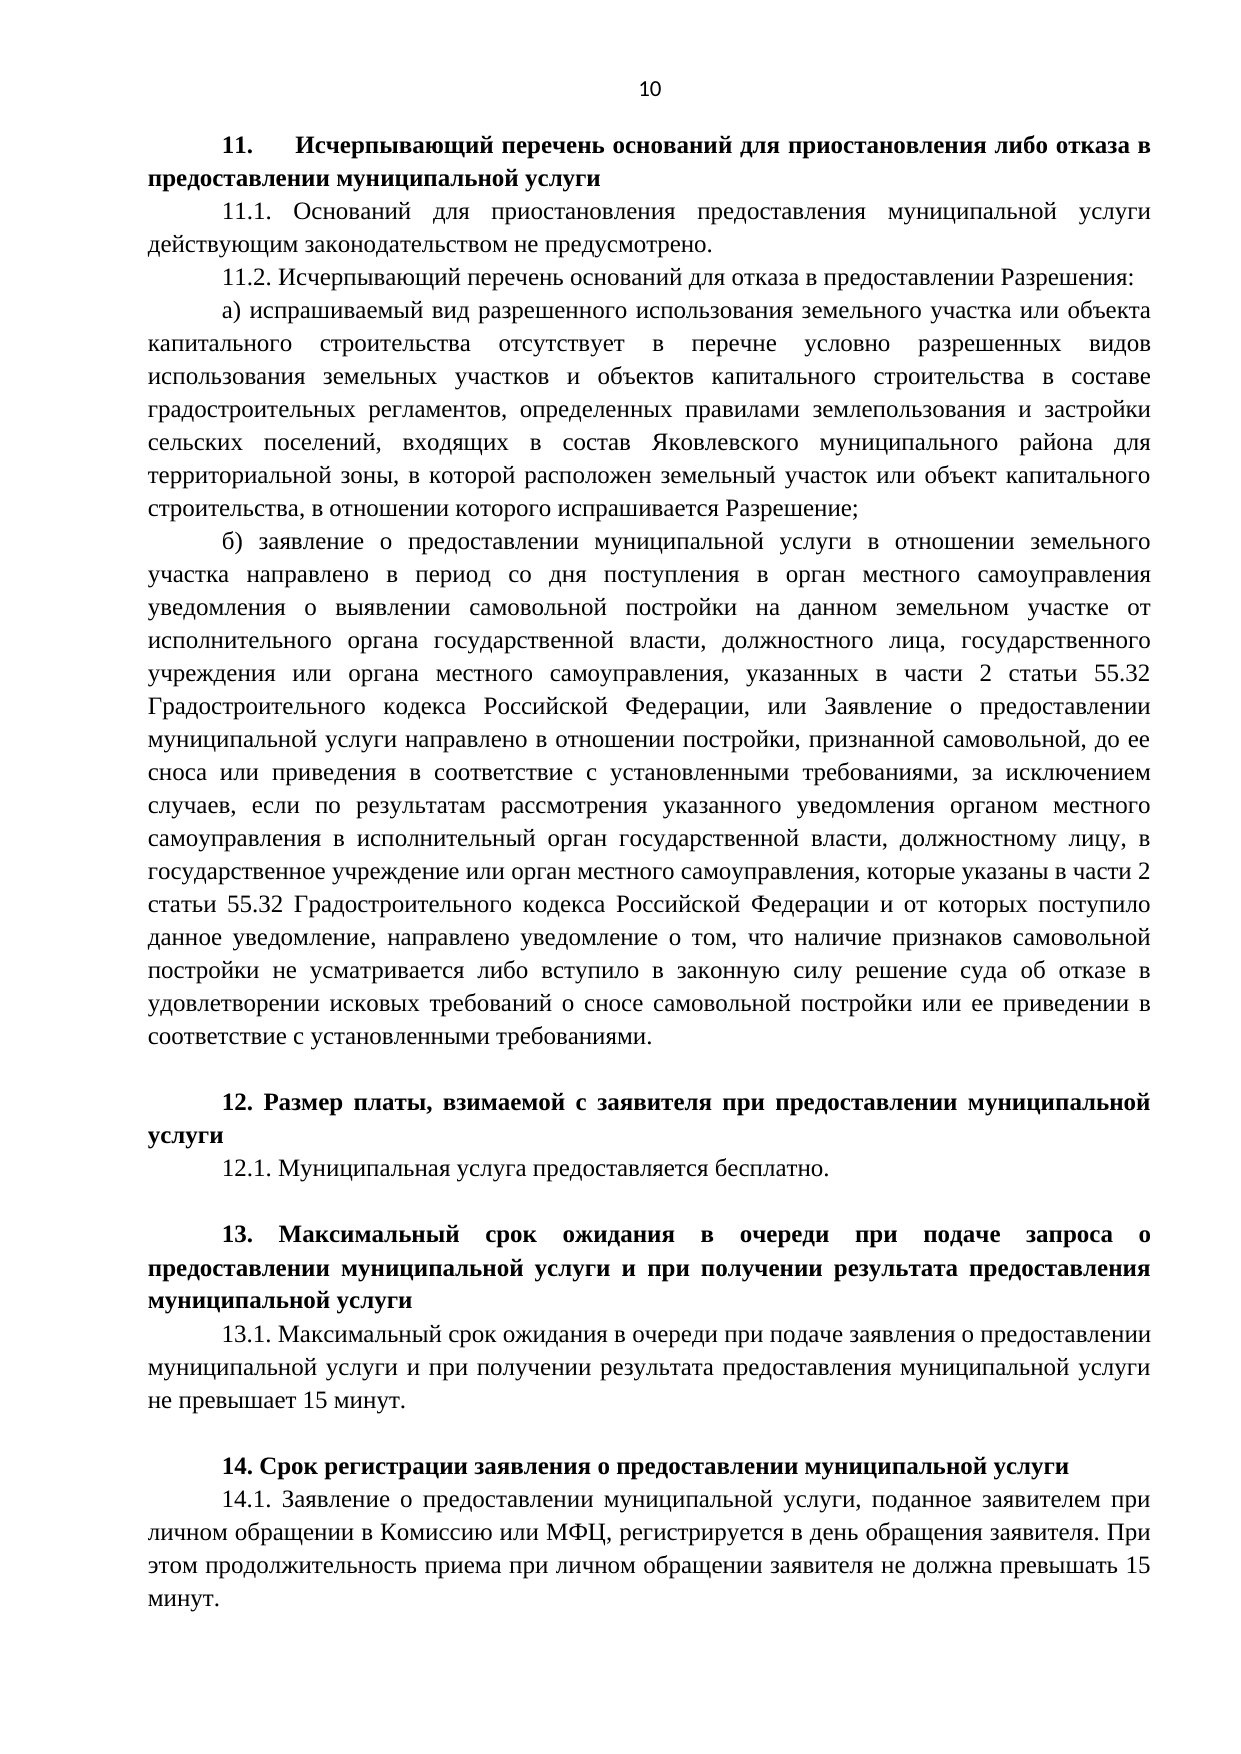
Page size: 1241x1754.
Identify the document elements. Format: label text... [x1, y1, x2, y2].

list Исчерпывающий перечень оснований для приостановления либо отказа в предоставлении муниципальной услуги [148, 130, 1152, 192]
text 14. Срок регистрации заявления о предоставлении муниципальной услуги [148, 1451, 1152, 1479]
text 12.1. Муниципальная услуга предоставляется бесплатно. [148, 1153, 1152, 1182]
text 12. Размер платы, взимаемой с заявителя при предоставлении муниципальной услуги [148, 1087, 1152, 1149]
list 11.1. Оснований для приостановления предоставления муниципальной услуги действующим законодательством не предусмотрено. [148, 196, 1152, 258]
text 13. Максимальный срок ожидания в очереди при подаче запроса о предоставлении муниципальной услуги и при получении результата предоставления муниципальной услуги [148, 1219, 1152, 1314]
list 11.2. Исчерпывающий перечень оснований для отказа в предоставлении Разрешения: [148, 262, 1152, 291]
list б) заявление о предоставлении муниципальной услуги в отношении земельного участка направлено в период со дня поступления в орган местного самоуправления уведомления о выявлении самовольной постройки на данном земельном участке от исполнительного органа государственной власти, должностного лица, государственного учреждения или органа местного самоуправления, указанных в части 2 статьи 55.32 Градостроительного кодекса Российской Федерации, или Заявление о предоставлении муниципальной услуги направлено в отношении постройки, признанной самовольной, до ее сноса или приведения в соответствие с установленными требованиями, за исключением случаев, если по результатам рассмотрения указанного уведомления органом местного самоуправления в исполнительный орган государственной власти, должностному лицу, в государственное учреждение или орган местного самоуправления, которые указаны в части 2 статьи 55.32 Градостроительного кодекса Российской Федерации и от которых поступило данное уведомление, направлено уведомление о том, что наличие признаков самовольной постройки не усматривается либо вступило в законную силу решение суда об отказе в удовлетворении исковых требований о сносе самовольной постройки или ее приведении в соответствие с установленными требованиями. [148, 526, 1152, 1050]
text 13.1. Максимальный срок ожидания в очереди при подаче заявления о предоставлении муниципальной услуги и при получении результата предоставления муниципальной услуги не превышает 15 минут. [148, 1319, 1152, 1413]
list а) испрашиваемый вид разрешенного использования земельного участка или объекта капитального строительства отсутствует в перечне условно разрешенных видов использования земельных участков и объектов капитального строительства в составе градостроительных регламентов, определенных правилами землепользования и застройки сельских поселений, входящих в состав Яковлевского муниципального района для территориальной зоны, в которой расположен земельный участок или объект капитального строительства, в отношении которого испрашивается Разрешение; [148, 295, 1152, 522]
text 14.1. Заявление о предоставлении муниципальной услуги, поданное заявителем при личном обращении в Комиссию или МФЦ, регистрируется в день обращения заявителя. При этом продолжительность приема при личном обращении заявителя не должна превышать 15 минут. [148, 1484, 1152, 1612]
